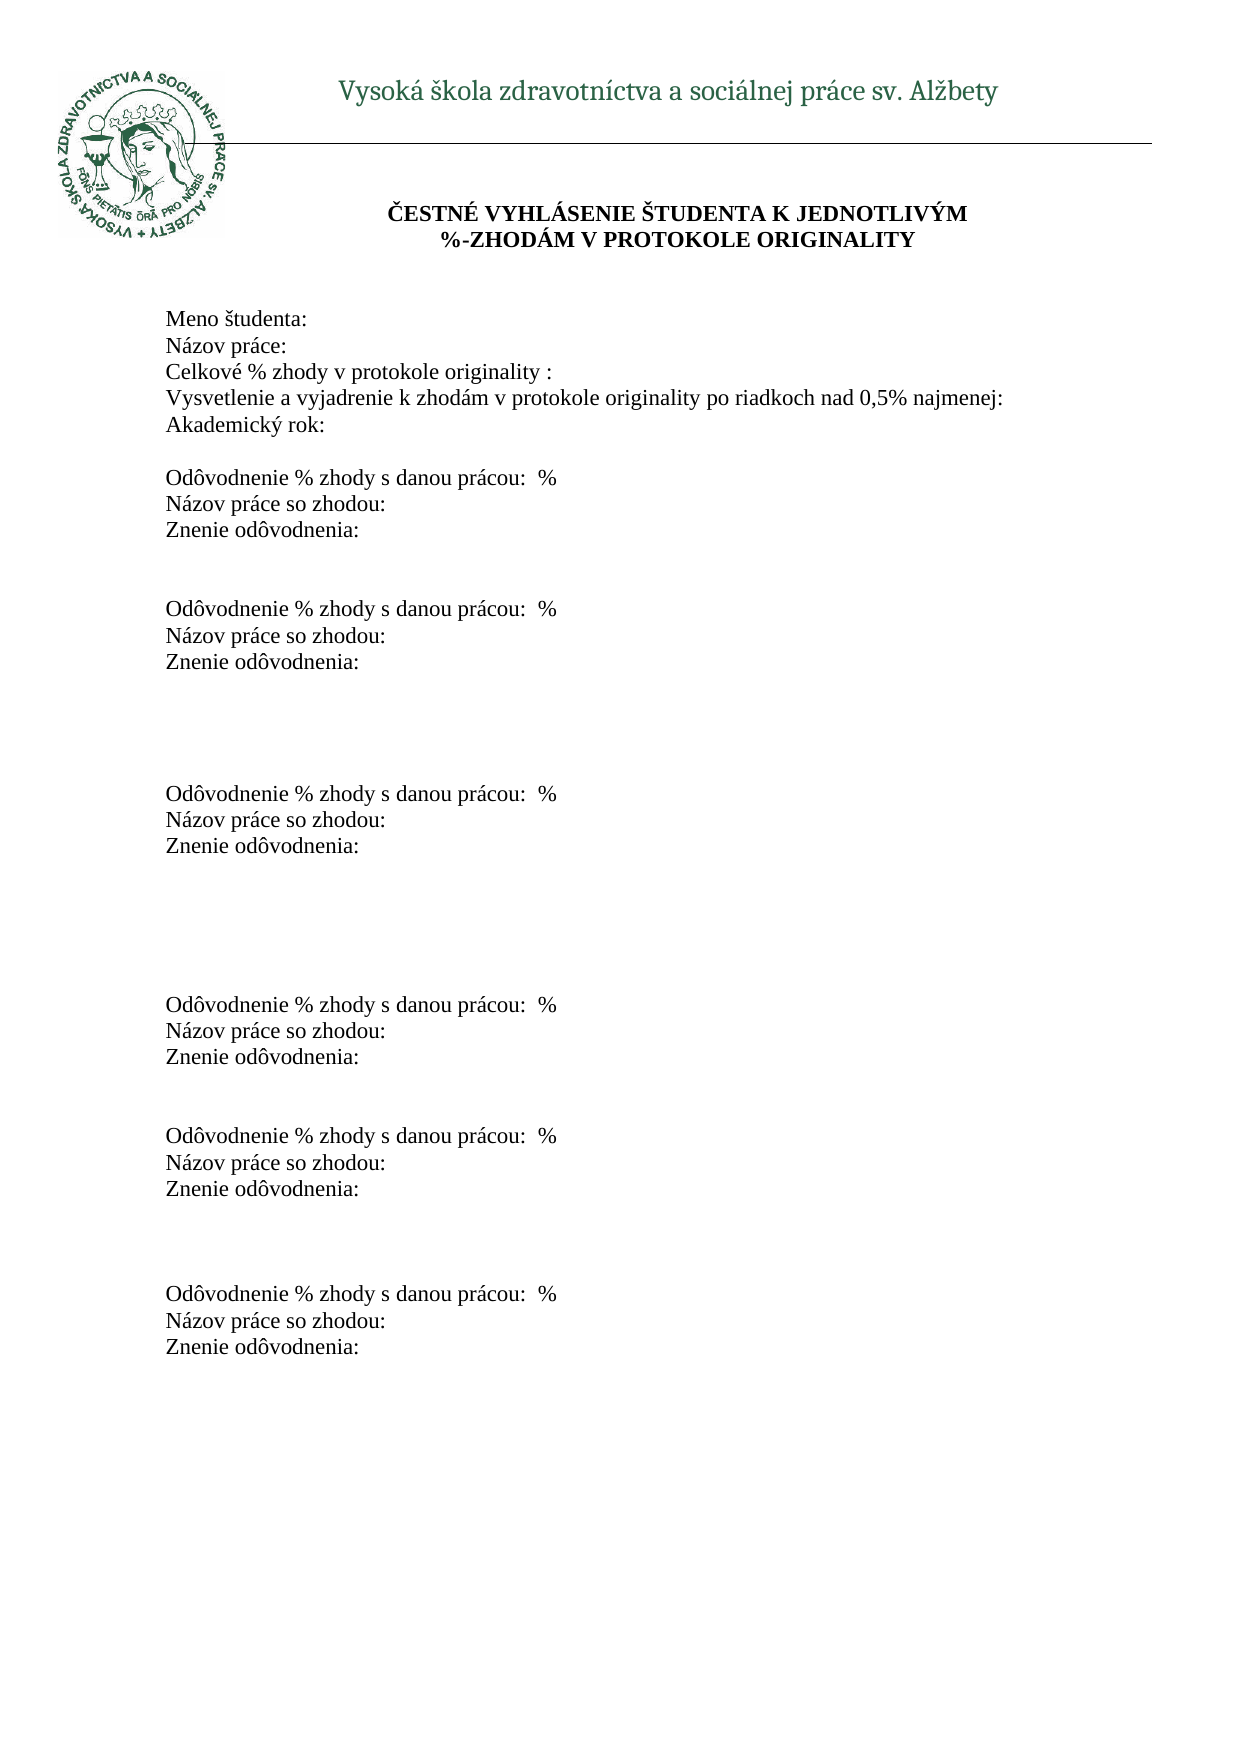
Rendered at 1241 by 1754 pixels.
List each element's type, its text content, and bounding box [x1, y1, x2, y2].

text ČESTNÉ VYHLÁSENIE ŠTUDENTA K JEDNOTLIVÝM [165, 200, 1093, 226]
text Znenie odôvodnenia: [165, 1333, 1093, 1359]
text Odôvodnenie % zhody s danou prácou: % [165, 595, 1093, 622]
text Meno študenta: [165, 305, 1093, 332]
text Názov práce so zhodou: [165, 1307, 1093, 1333]
text Názov práce so zhodou: [165, 622, 1093, 648]
text Vysvetlenie a vyjadrenie k zhodám v protokole originality po riadkoch nad 0,5% najmenej: [165, 384, 1093, 411]
text Odôvodnenie % zhody s danou prácou: % [165, 1122, 1093, 1149]
text Názov práce so zhodou: [165, 806, 1093, 832]
text Názov práce so zhodou: [165, 1017, 1093, 1043]
picture [57, 71, 226, 238]
text Znenie odôvodnenia: [165, 832, 1093, 859]
text %-ZHODÁM V PROTOKOLE ORIGINALITY [165, 226, 1093, 253]
text Znenie odôvodnenia: [165, 648, 1093, 674]
text Znenie odôvodnenia: [165, 1043, 1093, 1070]
text Akademický rok: [165, 411, 1093, 437]
text Názov práce: [165, 332, 1093, 358]
text Odôvodnenie % zhody s danou prácou: % [165, 991, 1093, 1017]
text Znenie odôvodnenia: [165, 1175, 1093, 1201]
text Celkové % zhody v protokole originality : [165, 358, 1093, 384]
text Názov práce so zhodou: [165, 490, 1093, 516]
text Odôvodnenie % zhody s danou prácou: % [165, 1281, 1093, 1307]
text Odôvodnenie % zhody s danou prácou: % [165, 780, 1093, 806]
text Názov práce so zhodou: [165, 1149, 1093, 1175]
text Odôvodnenie % zhody s danou prácou: % [165, 463, 1093, 490]
text Znenie odôvodnenia: [165, 516, 1093, 543]
